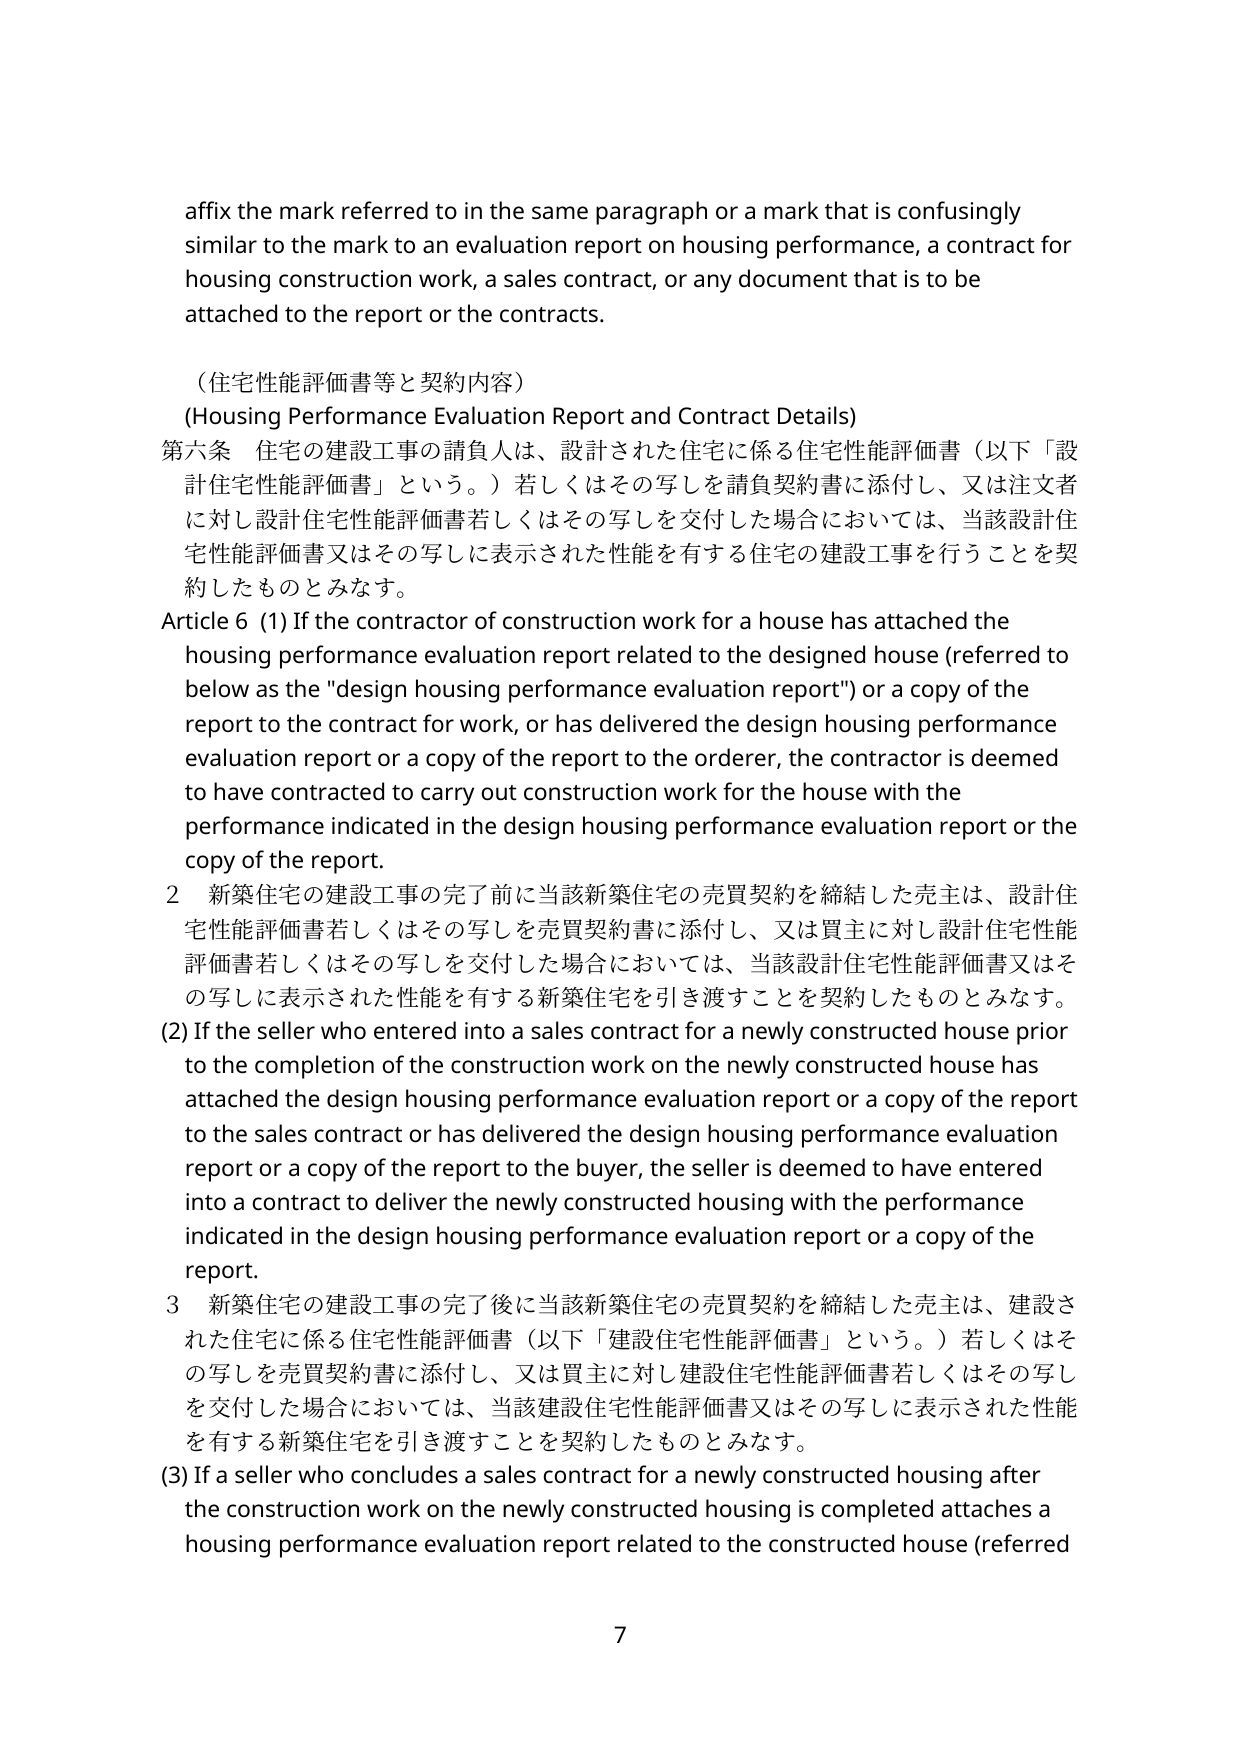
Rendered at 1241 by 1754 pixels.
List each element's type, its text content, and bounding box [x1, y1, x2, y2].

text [161, 1458, 1079, 1560]
text ３ 新築住宅の建設工事の完了後に当該新築住宅の売買契約を締結した売主は、建設された住宅に係る住宅性能評価書（以下「建設住宅性能評価書」という。）若しくはその写しを売買契約書に添付し、又は買主に対し建設住宅性能評価書若しくはその写しを交付した場合においては、当該建設住宅性能評価書又はその写しに表示された性能を有する新築住宅を引き渡すことを契約したものとみなす。 [161, 1287, 1079, 1458]
text (2) If the seller who entered into a sales contract for a newly constructed house prior to the completion of the construction work on the newly constructed house has attached the design housing performance evaluation report or a copy of the report to the sales contract or has delivered the design housing performance evaluation report or a copy of the report to the buyer, the seller is deemed to have entered into a contract to deliver the newly constructed housing with the performance indicated in the design housing performance evaluation report or a copy of the report. [161, 1014, 1079, 1287]
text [161, 194, 1079, 330]
text （住宅性能評価書等と契約内容） [184, 364, 1079, 399]
text (Housing Performance Evaluation Report and Contract Details) [184, 399, 1079, 433]
text 第六条 住宅の建設工事の請負人は、設計された住宅に係る住宅性能評価書（以下「設計住宅性能評価書」という。）若しくはその写しを請負契約書に添付し、又は注文者に対し設計住宅性能評価書若しくはその写しを交付した場合においては、当該設計住宅性能評価書又はその写しに表示された性能を有する住宅の建設工事を行うことを契約したものとみなす。 [161, 433, 1079, 604]
text ２ 新築住宅の建設工事の完了前に当該新築住宅の売買契約を締結した売主は、設計住宅性能評価書若しくはその写しを売買契約書に添付し、又は買主に対し設計住宅性能評価書若しくはその写しを交付した場合においては、当該設計住宅性能評価書又はその写しに表示された性能を有する新築住宅を引き渡すことを契約したものとみなす。 [161, 877, 1079, 1014]
text Article 6 (1) If the contractor of construction work for a house has attached the housing performance evaluation report related to the designed house (referred to below as the "design housing performance evaluation report") or a copy of the report to the contract for work, or has delivered the design housing performance evaluation report or a copy of the report to the orderer, the contractor is deemed to have contracted to carry out construction work for the house with the performance indicated in the design housing performance evaluation report or the copy of the report. [161, 604, 1079, 877]
